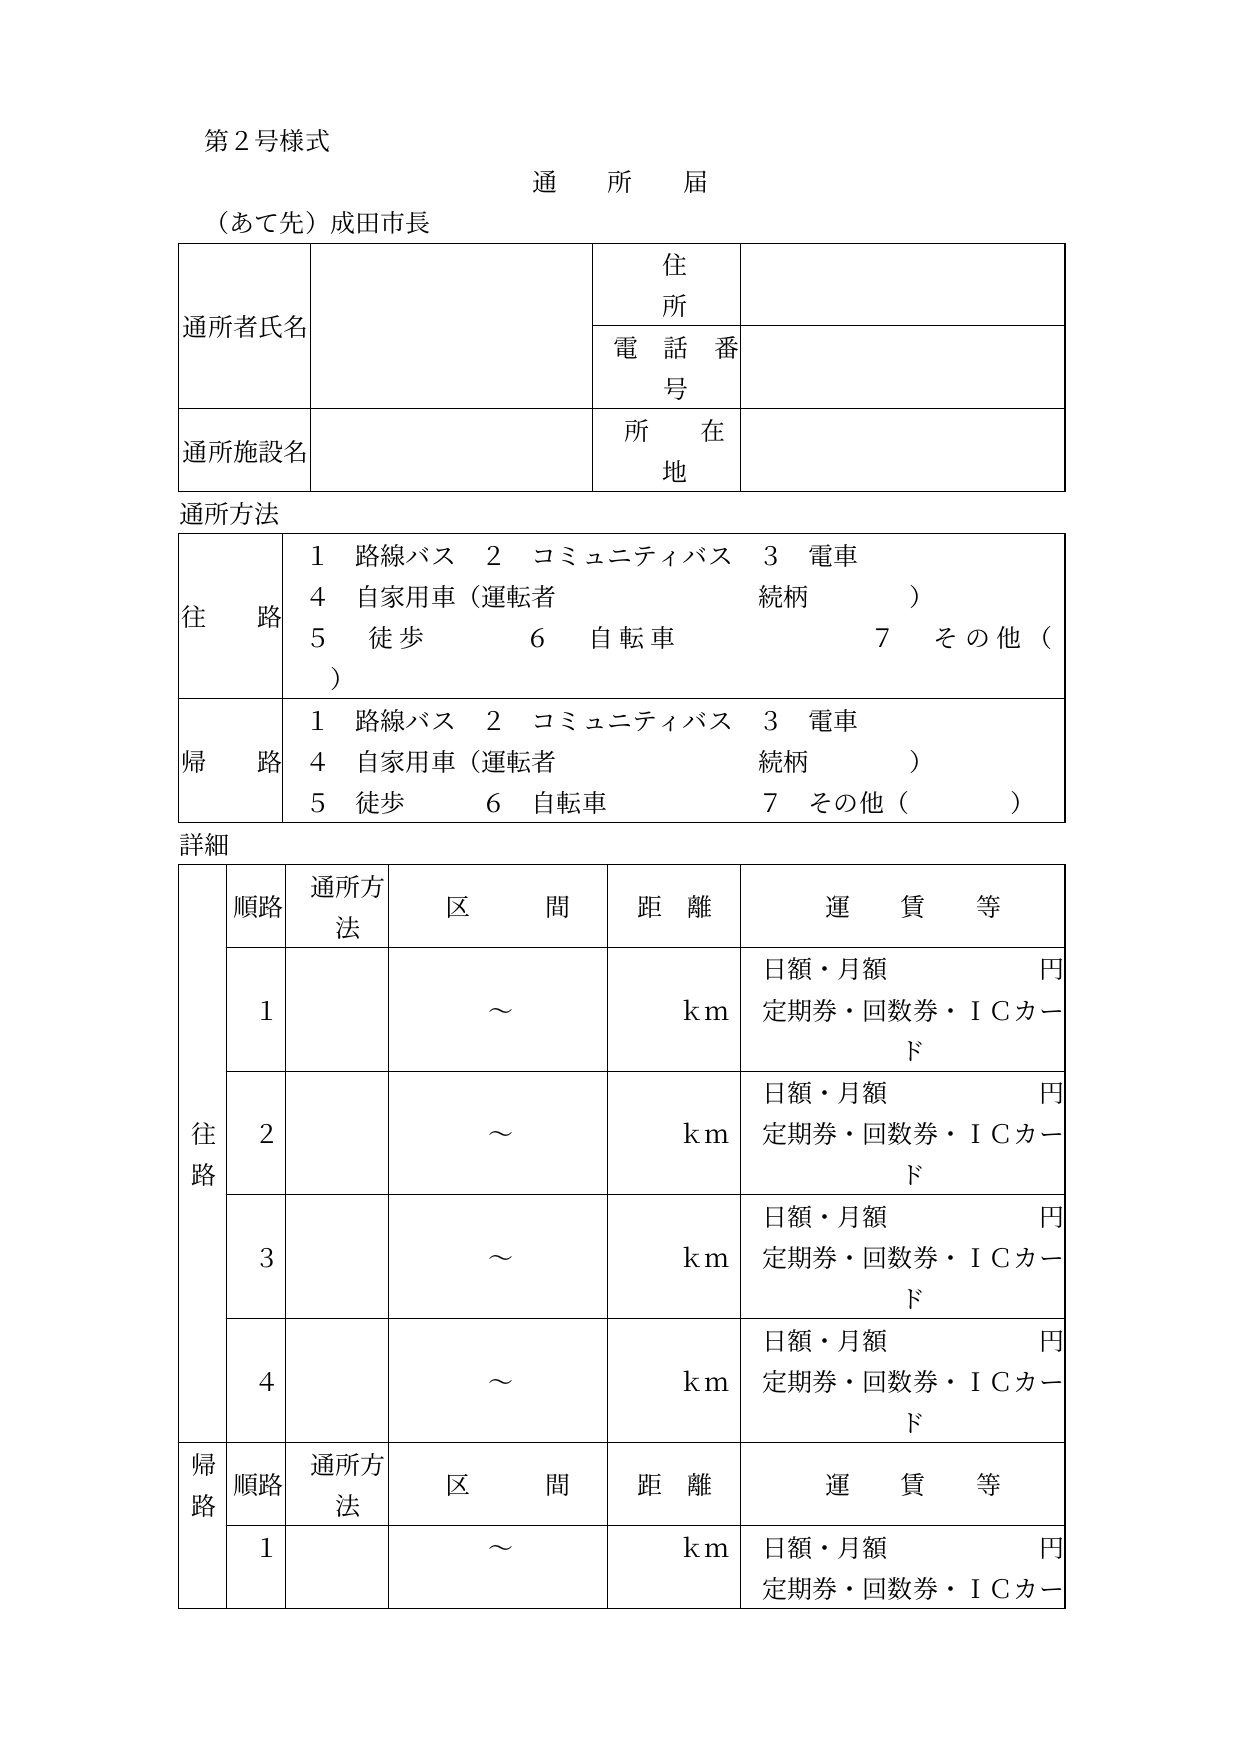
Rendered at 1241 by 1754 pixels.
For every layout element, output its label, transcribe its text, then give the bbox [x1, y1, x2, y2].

table_header 区 間 [389, 865, 607, 947]
table_cell ～ [389, 1072, 607, 1194]
table_header [311, 244, 592, 408]
table_cell [286, 1526, 388, 1608]
table_cell [311, 409, 592, 491]
table_cell 通所方法 [286, 1443, 388, 1525]
table_cell １ [227, 948, 285, 1071]
table_cell 帰 路 [179, 699, 282, 822]
table_cell ～ [389, 1319, 607, 1442]
table_header 通所方法 [286, 865, 388, 947]
table_cell ｋｍ [608, 1319, 740, 1442]
table_cell 順路 [227, 1443, 285, 1525]
table_header 順路 [227, 865, 285, 947]
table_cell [741, 1526, 1064, 1608]
table_cell [286, 1195, 388, 1318]
table_cell 日額・月額 円 定期券・回数券・ＩＣカード [741, 948, 1064, 1071]
table_header 住 所 [593, 244, 740, 325]
table_cell ｋｍ [608, 1195, 740, 1318]
table_cell 電 話 番 号 [593, 326, 740, 408]
text 通 所 届 [179, 161, 1061, 201]
table_cell 日額・月額 円 定期券・回数券・ＩＣカード [741, 1072, 1064, 1194]
table_cell 日額・月額 円 定期券・回数券・ＩＣカード [741, 1319, 1064, 1442]
table_cell 所 在 地 [593, 409, 740, 491]
text 第２号様式 [179, 119, 1061, 161]
table_cell [286, 1319, 388, 1442]
table_header 通所者氏名 [179, 244, 310, 408]
table_cell ３ [227, 1195, 285, 1318]
table_cell 通所施設名 [179, 409, 310, 491]
table_cell 日額・月額 円 定期券・回数券・ＩＣカード [741, 1195, 1064, 1318]
table_cell 区 間 [389, 1443, 607, 1525]
table_header [741, 244, 1064, 325]
table_header １ 路線バス ２ コミュニティバス ３ 電車 ４ 自家用車（運転者 続柄 ） ５ 徒歩 ６ 自転車 ７ その他（ ） [283, 534, 1064, 698]
table_cell [286, 1072, 388, 1194]
text 詳細 [179, 823, 1061, 864]
table_cell [741, 326, 1064, 408]
table_cell [741, 409, 1064, 491]
table_cell [286, 948, 388, 1071]
table_cell ｋｍ [608, 948, 740, 1071]
table_header 距 離 [608, 865, 740, 947]
table_cell １ 路線バス ２ コミュニティバス ３ 電車 ４ 自家用車（運転者 続柄 ） ５ 徒歩 ６ 自転車 ７ その他（ ） [283, 699, 1064, 822]
text （あて先）成田市長 [179, 201, 1061, 242]
table_cell ～ [389, 948, 607, 1071]
table_cell ｋｍ [608, 1526, 740, 1608]
table_cell ～ [389, 1526, 607, 1608]
table_cell ４ [227, 1319, 285, 1442]
text 通所方法 [179, 492, 1061, 533]
table_header 往 路 [179, 534, 282, 698]
table_cell ２ [227, 1072, 285, 1194]
table_header 運 賃 等 [741, 865, 1064, 947]
table_cell ～ [389, 1195, 607, 1318]
table_cell 運 賃 等 [741, 1443, 1064, 1525]
table_cell 帰路 [179, 1443, 226, 1608]
table_cell 距 離 [608, 1443, 740, 1525]
table_header 往路 [179, 865, 226, 1442]
table_cell ｋｍ [608, 1072, 740, 1194]
table_cell １ [227, 1526, 285, 1608]
